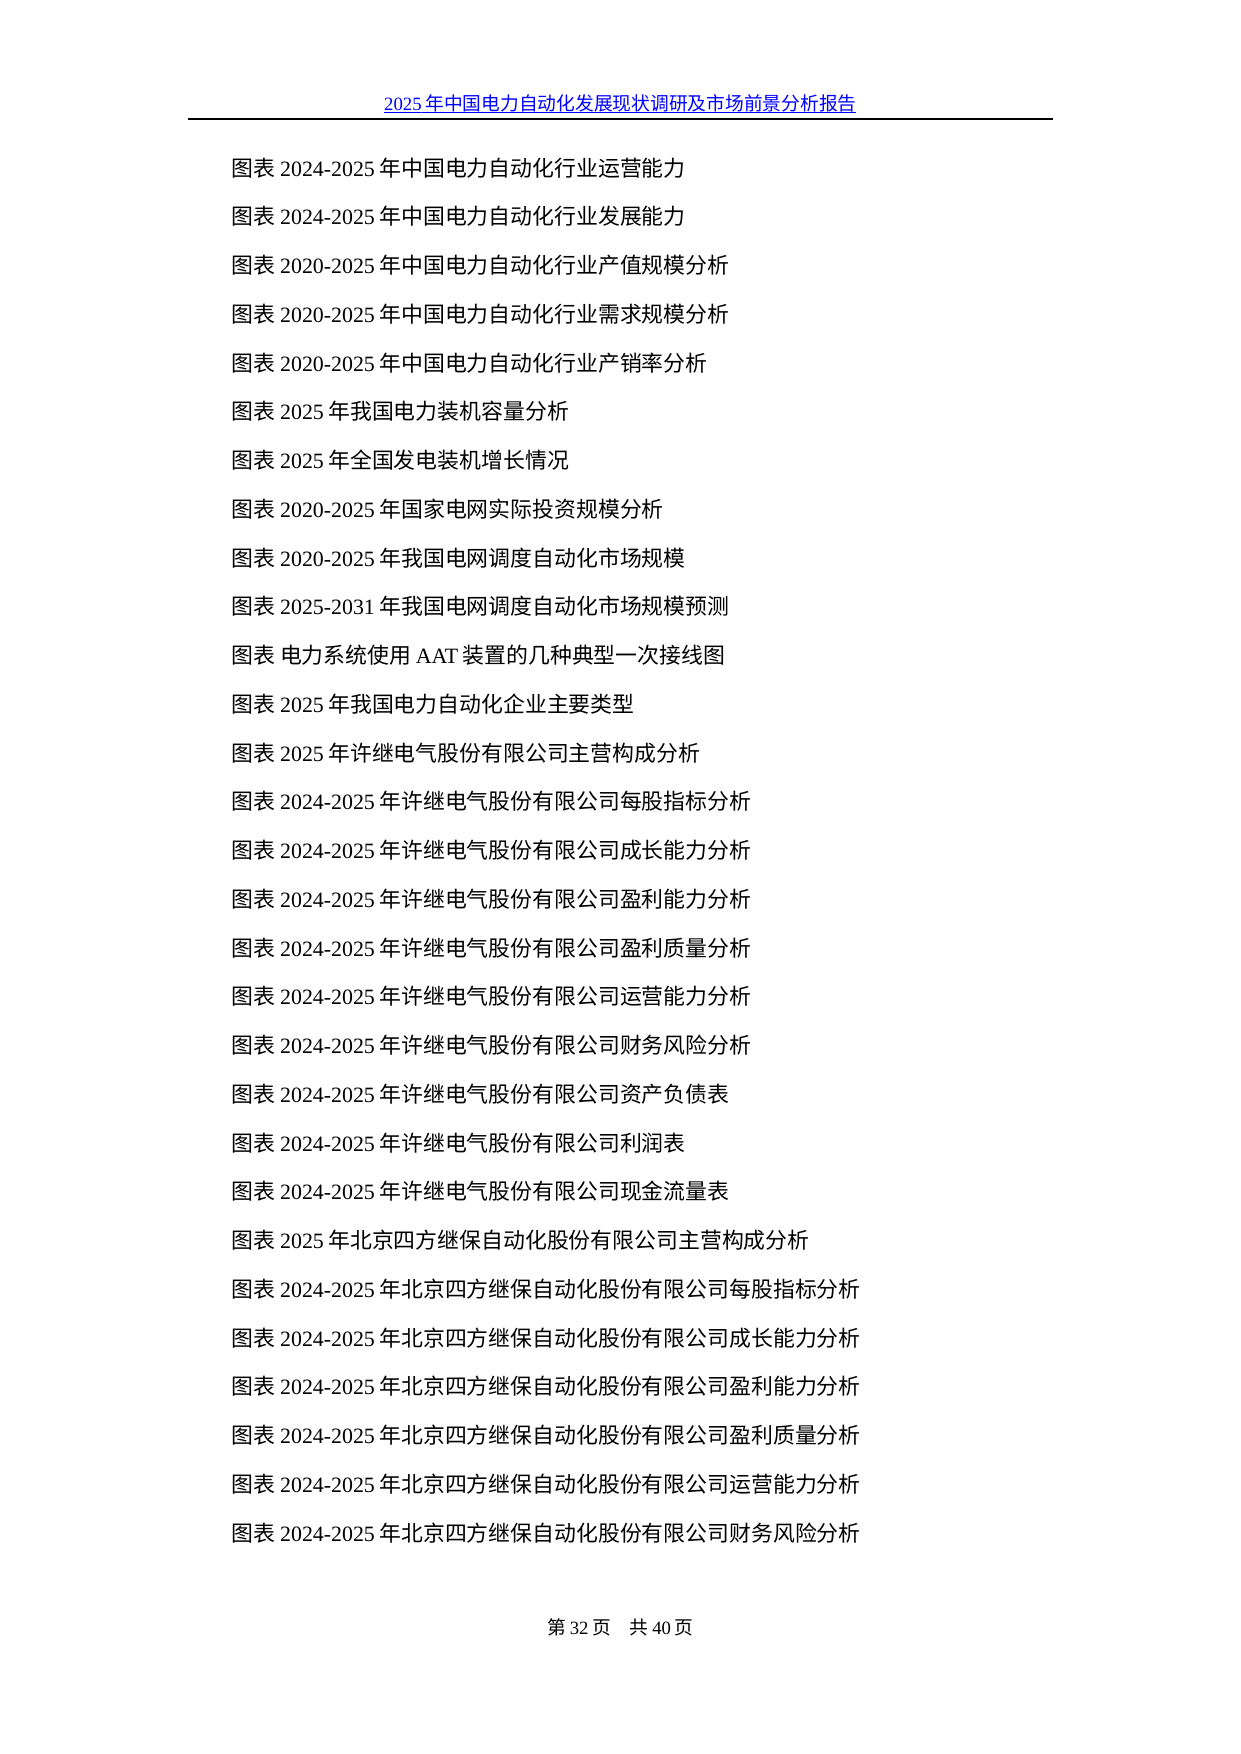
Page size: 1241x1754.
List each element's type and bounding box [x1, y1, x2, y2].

text [187, 150, 1053, 1548]
